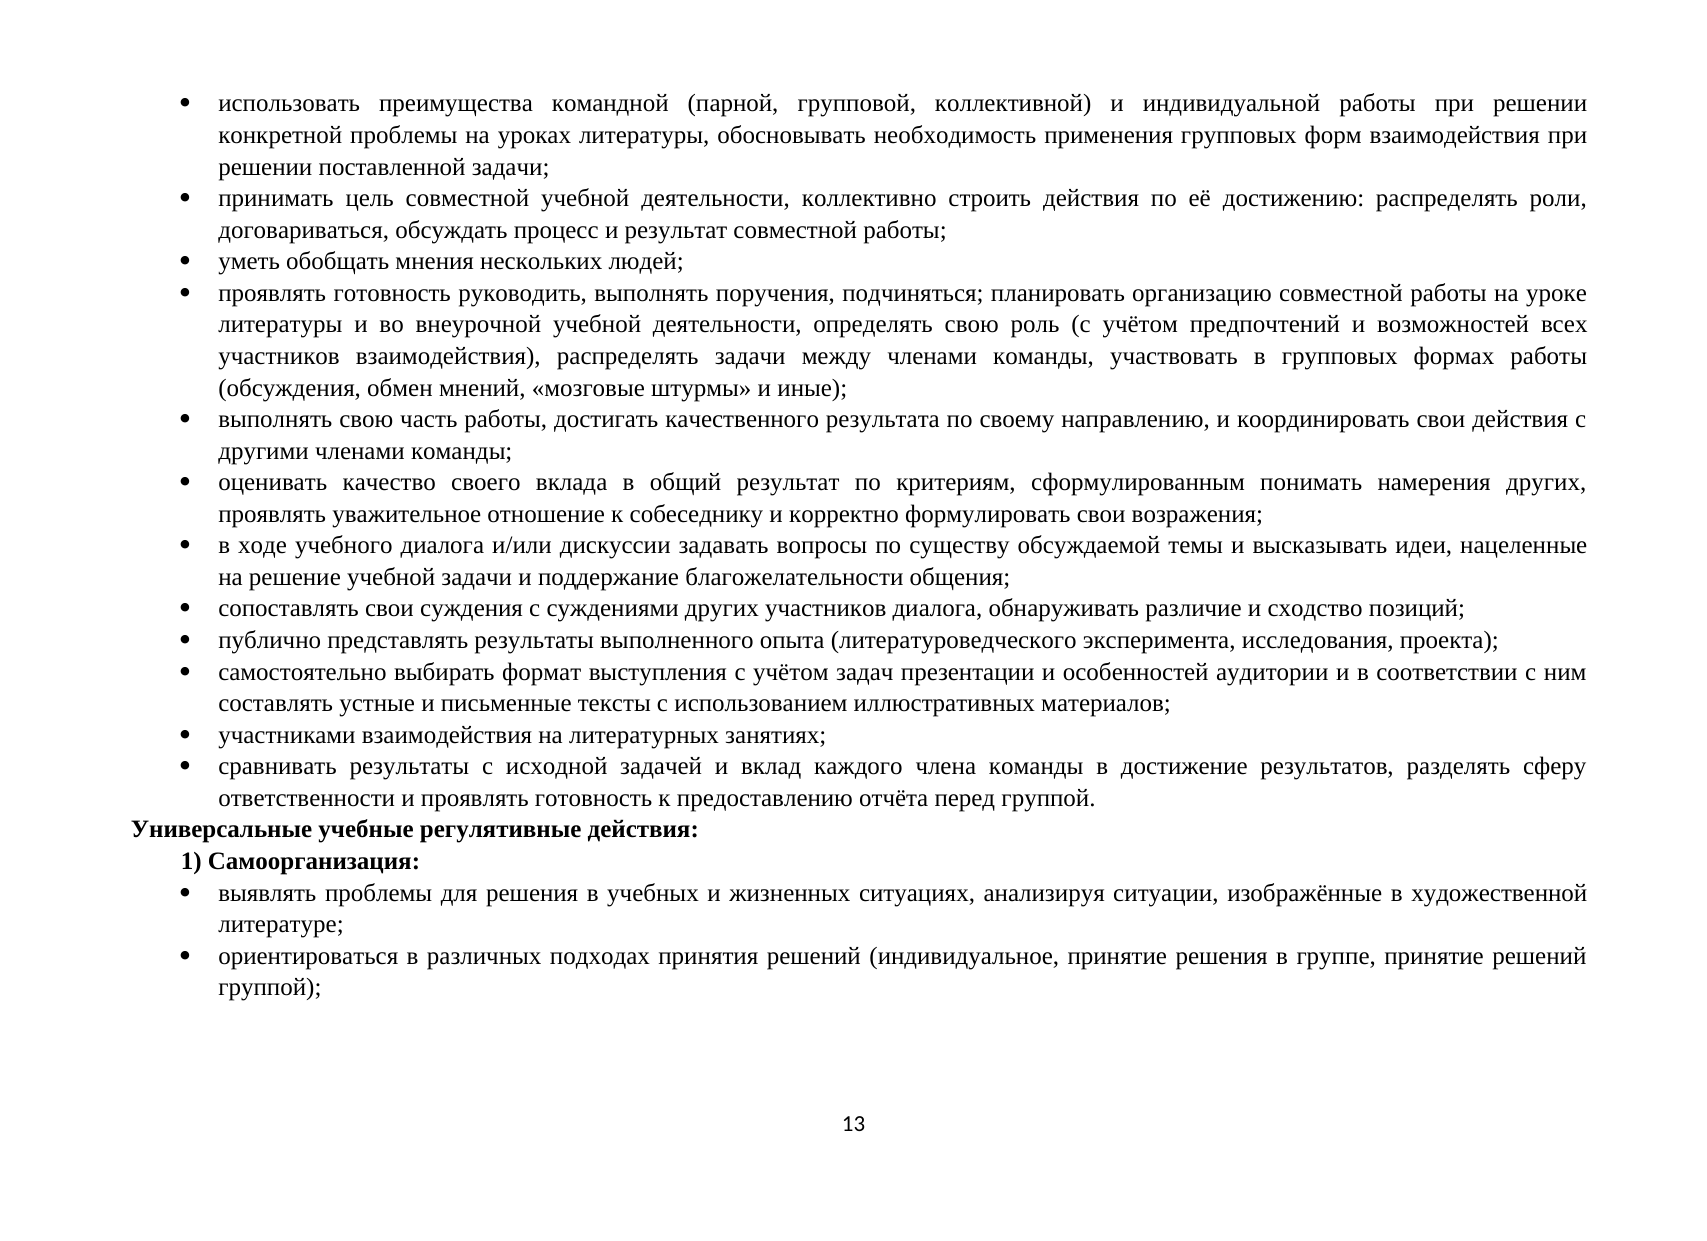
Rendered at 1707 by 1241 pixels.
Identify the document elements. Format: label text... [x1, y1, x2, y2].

text Универсальные учебные регулятивные действия: [131, 814, 1588, 843]
list в ходе учебного диалога и/или дискуссии задавать вопросы по существу обсуждаемой темы и высказывать идеи, нацеленные на решение учебной задачи и поддержание благожелательности общения; [181, 530, 1588, 591]
list использовать преимущества командной (парной, групповой, коллективной) и индивидуальной работы при решении конкретной проблемы на уроках литературы, обосновывать необходимость применения групповых форм взаимодействия при решении поставленной задачи; [181, 88, 1588, 180]
list ориентироваться в различных подходах принятия решений (индивидуальное, принятие решения в группе, принятие решений группой); [181, 941, 1588, 1001]
list самостоятельно выбирать формат выступления с учётом задач презентации и особенностей аудитории и в соответствии с ним составлять устные и письменные тексты с использованием иллюстративных материалов; [181, 657, 1588, 717]
list принимать цель совместной учебной деятельности, коллективно строить действия по её достижению: распределять роли, договариваться, обсуждать процесс и результат совместной работы; [181, 183, 1588, 243]
list сопоставлять свои суждения с суждениями других участников диалога, обнаруживать различие и сходство позиций; [181, 593, 1588, 622]
list уметь обобщать мнения нескольких людей; [181, 246, 1588, 275]
list проявлять готовность руководить, выполнять поручения, подчиняться; планировать организацию совместной работы на уроке литературы и во внеурочной учебной деятельности, определять свою роль (с учётом предпочтений и возможностей всех участников взаимодействия), распределять задачи между членами команды, участвовать в групповых формах работы (обсуждения, обмен мнений, «мозговые штурмы» и иные); [181, 278, 1588, 401]
list сравнивать результаты с исходной задачей и вклад каждого члена команды в достижение результатов, разделять сферу ответственности и проявлять готовность к предоставлению отчёта перед группой. [181, 751, 1588, 812]
list публично представлять результаты выполненного опыта (литературоведческого эксперимента, исследования, проекта); [181, 625, 1588, 654]
list оценивать качество своего вклада в общий результат по критериям, сформулированным понимать намерения других, проявлять уважительное отношение к собеседнику и корректно формулировать свои возражения; [181, 467, 1588, 528]
list участниками взаимодействия на литературных занятиях; [181, 720, 1588, 748]
text 1) Самоорганизация: [118, 846, 1588, 875]
list выявлять проблемы для решения в учебных и жизненных ситуациях, анализируя ситуации, изображённые в художественной литературе; [181, 878, 1588, 938]
list выполнять свою часть работы, достигать качественного результата по своему направлению, и координировать свои действия с другими членами команды; [181, 404, 1588, 464]
